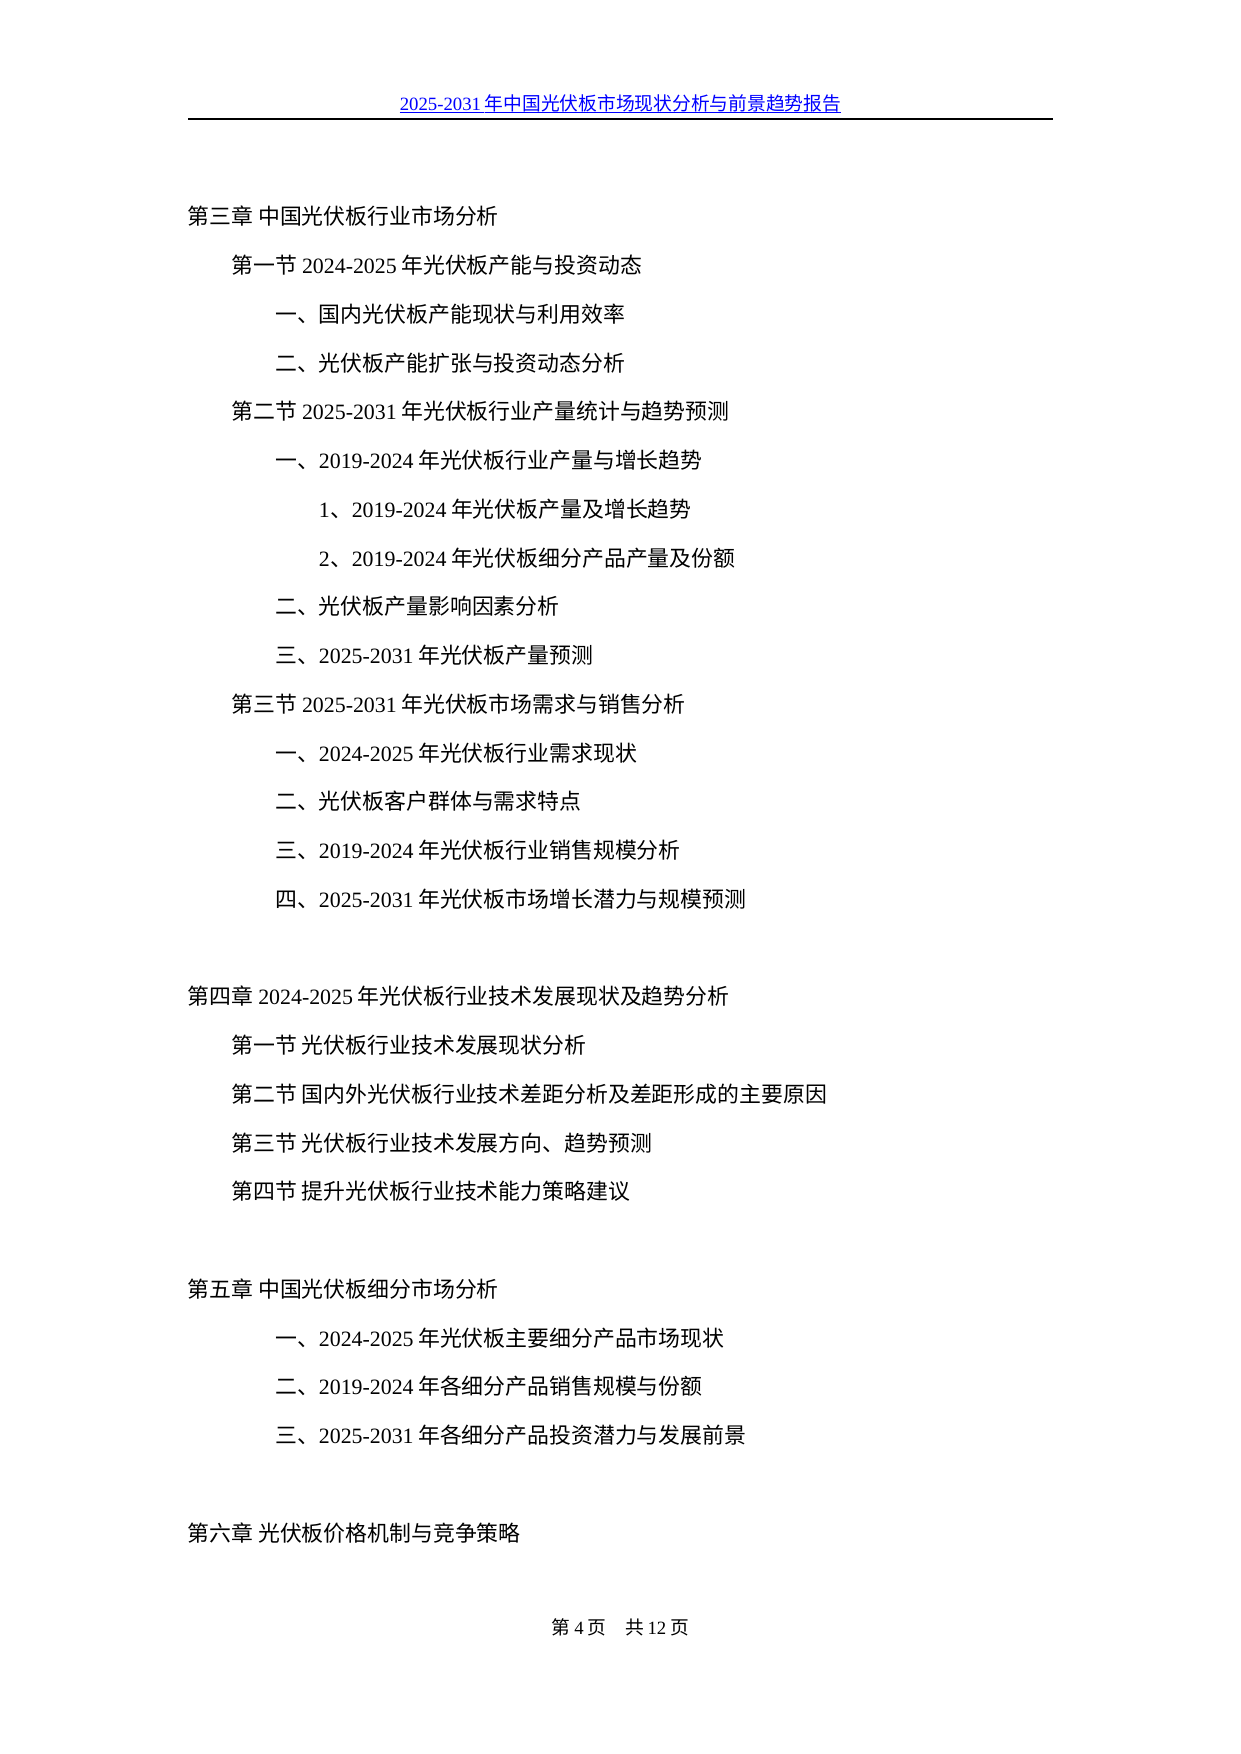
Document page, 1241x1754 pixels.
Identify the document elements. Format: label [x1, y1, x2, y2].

text [187, 150, 1053, 1548]
